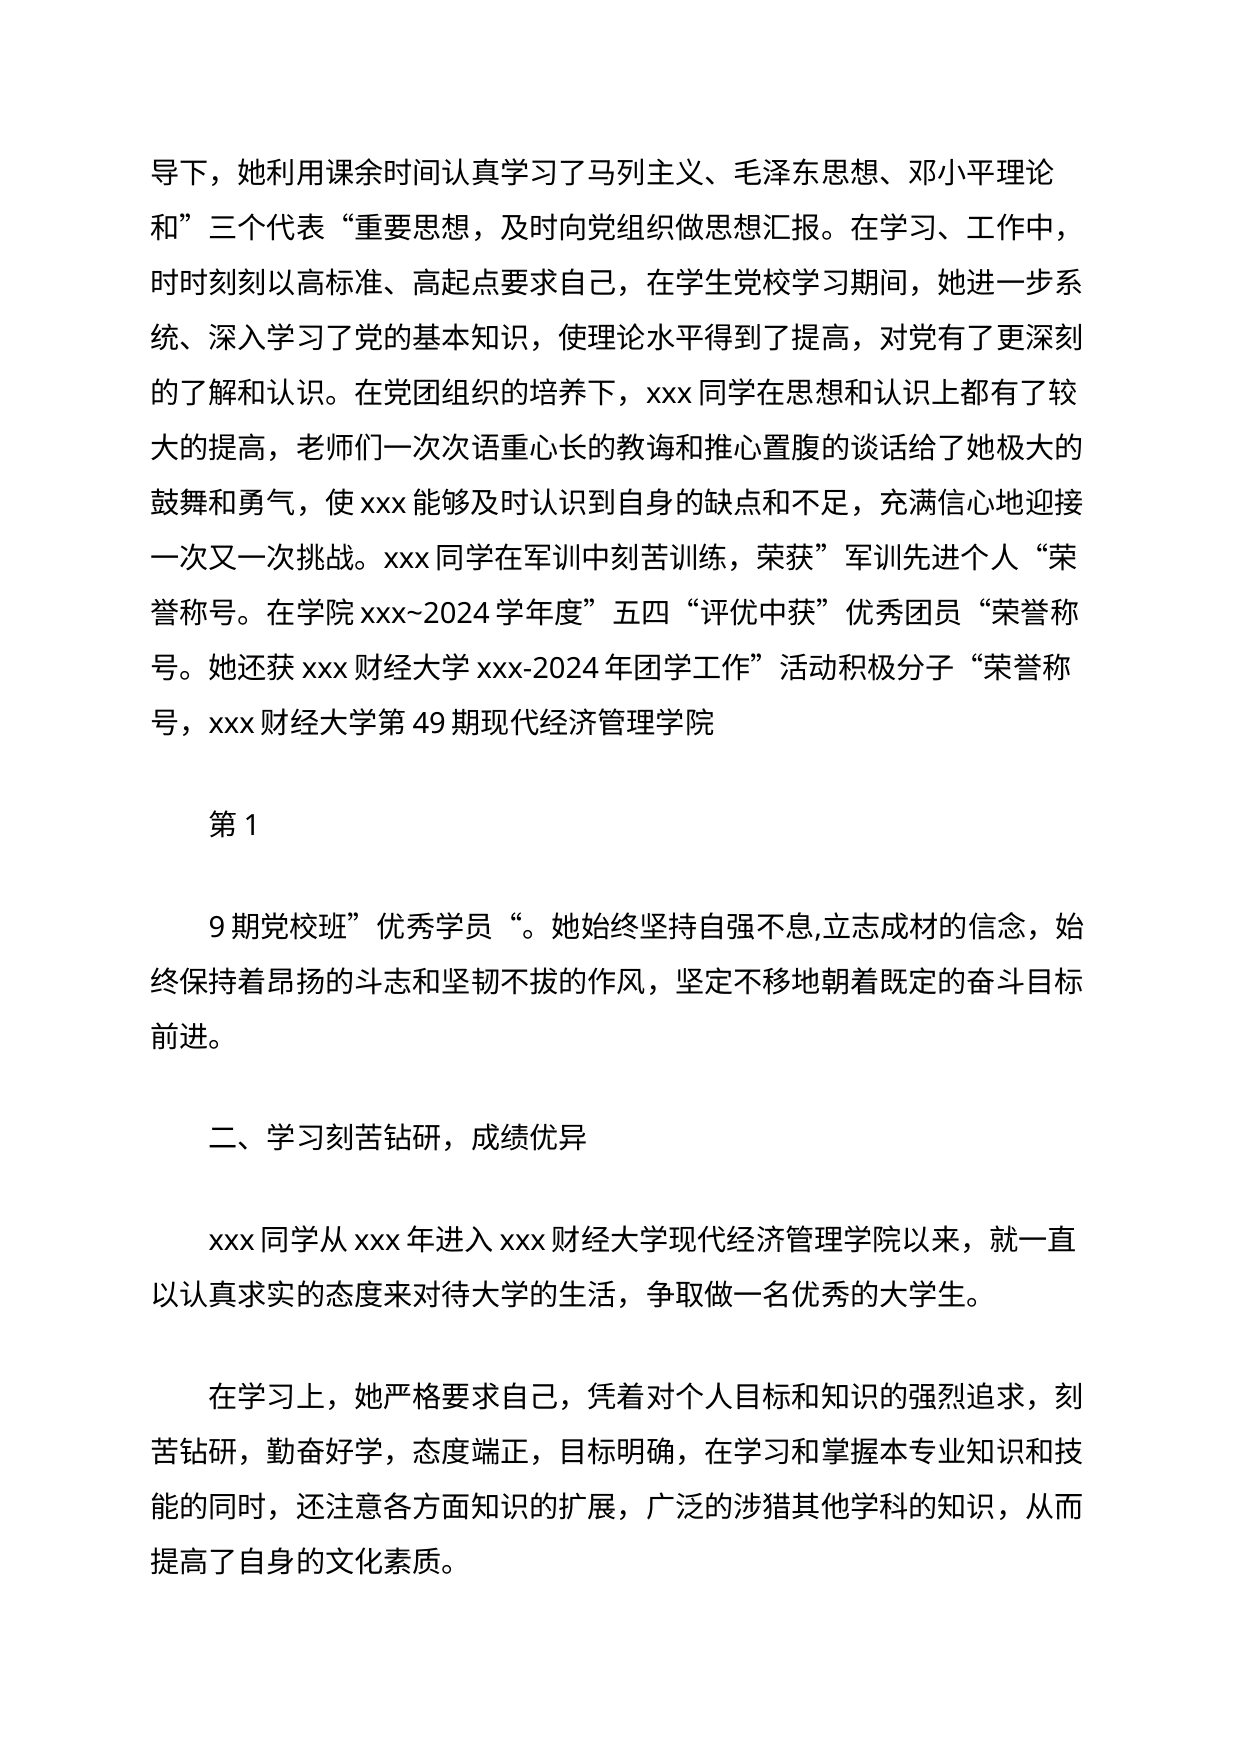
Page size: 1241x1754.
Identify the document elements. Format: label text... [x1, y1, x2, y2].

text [150, 150, 1090, 742]
text 二、学习刻苦钻研，成绩优异 [150, 1115, 1090, 1157]
text 第1 [150, 801, 1090, 844]
text 在学习上，她严格要求自己，凭着对个人目标和知识的强烈追求，刻苦钻研，勤奋好学，态度端正，目标明确，在学习和掌握本专业知识和技能的同时，还注意各方面知识的扩展，广泛的涉猎其他学科的知识，从而提高了自身的文化素质。 [150, 1374, 1090, 1581]
text xxx同学从xxx年进入xxx财经大学现代经济管理学院以来，就一直以认真求实的态度来对待大学的生活，争取做一名优秀的大学生。 [150, 1217, 1090, 1314]
text 9期党校班”优秀学员“。她始终坚持自强不息,立志成材的信念，始终保持着昂扬的斗志和坚韧不拔的作风，坚定不移地朝着既定的奋斗目标前进。 [150, 903, 1090, 1056]
